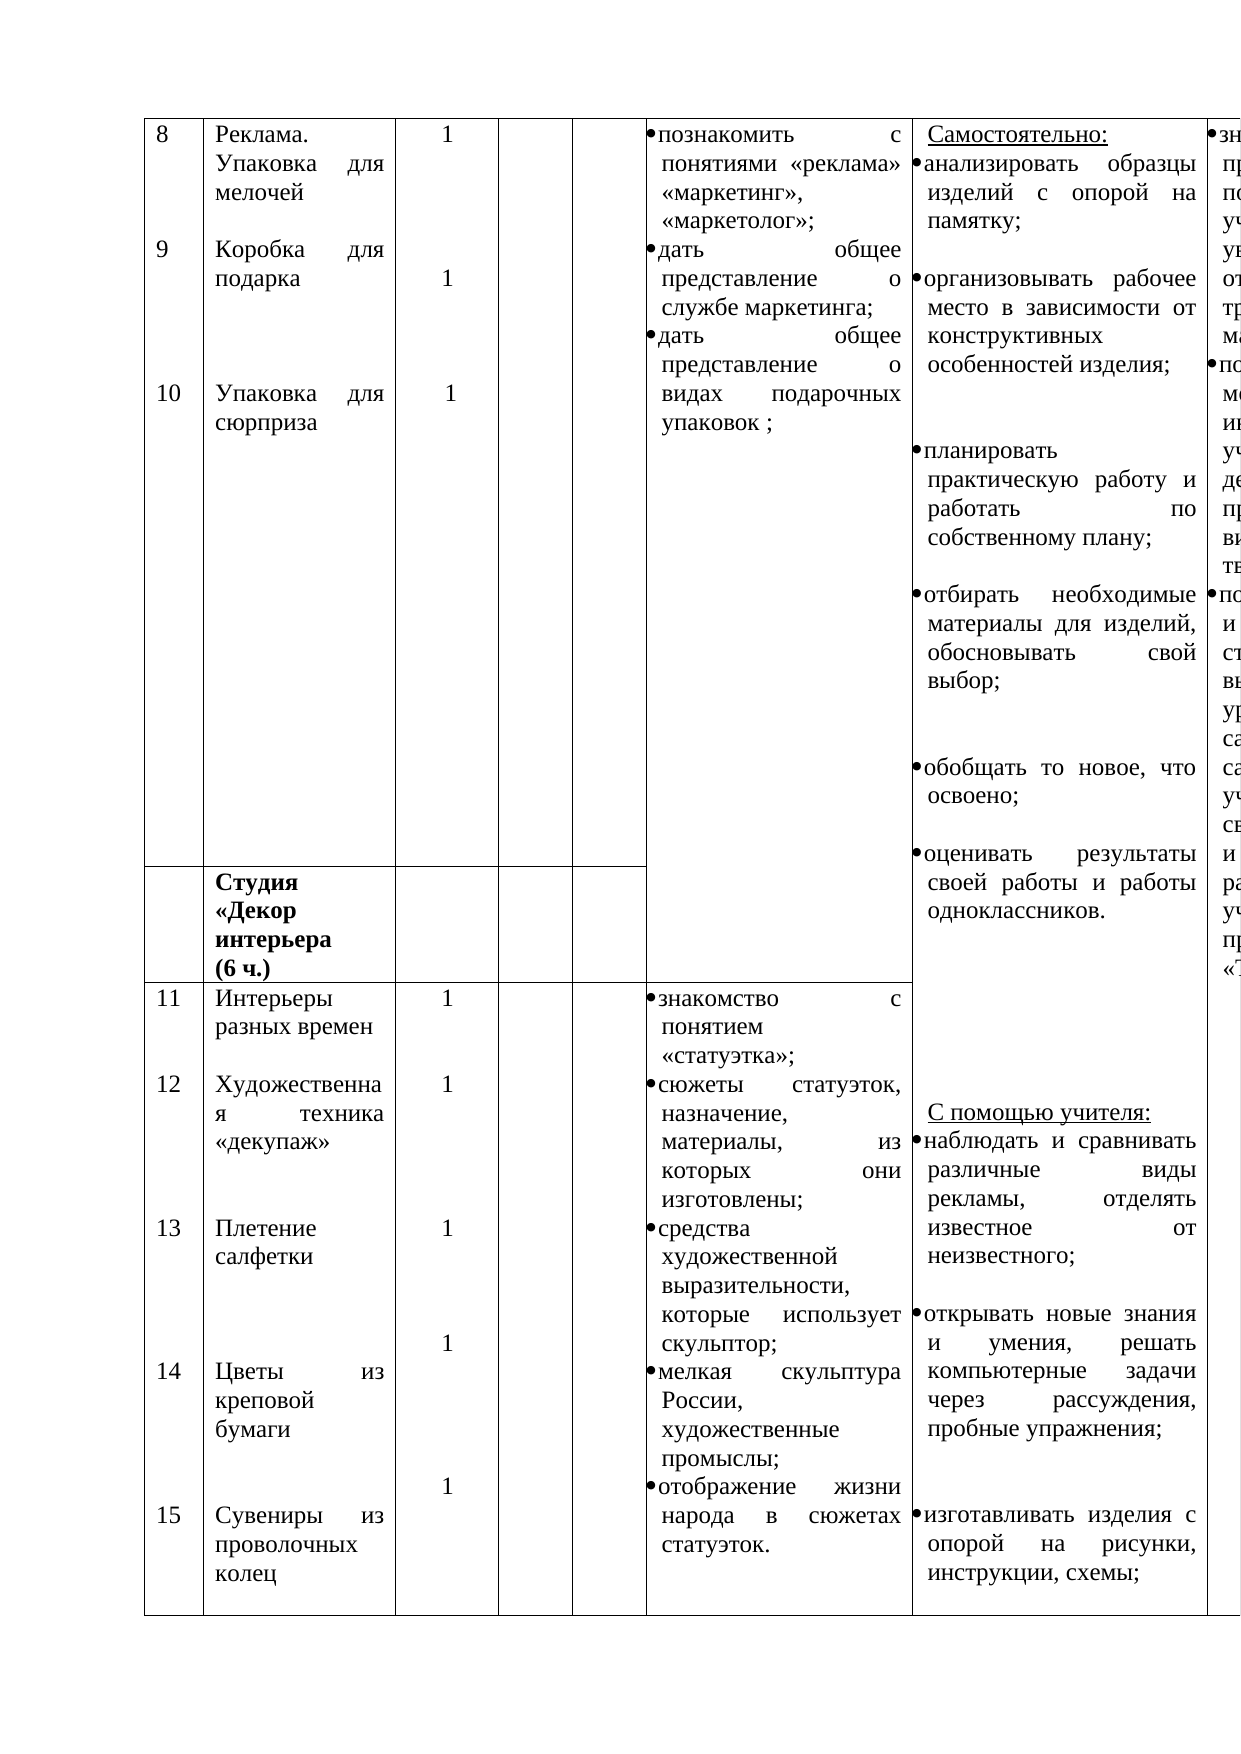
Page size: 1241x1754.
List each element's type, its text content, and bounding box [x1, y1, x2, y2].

table_cell [499, 119, 572, 866]
table_cell 8 9 10 [145, 119, 203, 866]
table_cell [647, 983, 912, 1615]
table_cell [145, 867, 203, 982]
table_cell познакомить с понятиями «реклама» «маркетинг», «маркетолог»; дать общее представление о службе маркетинга; дать общее представление о видах подарочных упаковок ; [647, 119, 912, 982]
table_cell 1 1 1 [396, 119, 498, 866]
table_cell [573, 983, 646, 1615]
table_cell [204, 983, 395, 1615]
table_cell 1 1 1 1 1 1 [396, 983, 498, 1615]
table_cell знакомить с профессиями, поощрять у учащихся уважительное отношение к труду мастеров; поддерживать мотивацию и интерес учеников к декоративно-прикладным видам творчества; поддерживать и стимулировать высокий уровень самооценки и самоуважения учащихся к своим знаниям и умениям в рамках учебного предмета «Технология» [1208, 119, 1240, 1615]
table_cell [499, 867, 572, 982]
table_cell [573, 867, 646, 982]
table_cell [396, 867, 498, 982]
table_cell [499, 983, 572, 1615]
table_cell 11 12 13 14 15 16 [145, 983, 203, 1615]
table_cell Студия «Декор интерьера (6 ч.) [204, 867, 395, 982]
table_cell Реклама. Упаковка для мелочей Коробка для подарка Упаковка для сюрприза [204, 119, 395, 866]
table_cell Самостоятельно: анализировать образцы изделий с опорой на памятку; организовывать рабочее место в зависимости от конструктивных особенностей изделия; планировать практическую работу и работать по собственному плану; отбирать необходимые материалы для изделий, обосновывать свой выбор; обобщать то новое, что освоено; оценивать результаты своей работы и работы одноклассников. С помощью учителя: наблюдать и сравнивать различные виды рекламы, отделять известное от неизвестного; открывать новые знания и умения, решать компьютерные задачи через рассуждения, пробные упражнения; изготавливать изделия с опорой на рисунки, инструкции, схемы; проверять изделия в действии, корректировать конструкцию и технологию изготовления; искать информацию в приложении учебника, книгах, энциклопедиях, журналах, интернете; знакомиться с профессиями, уважительно относиться к труду мастеров. [913, 119, 1207, 1615]
table_cell [573, 119, 646, 866]
